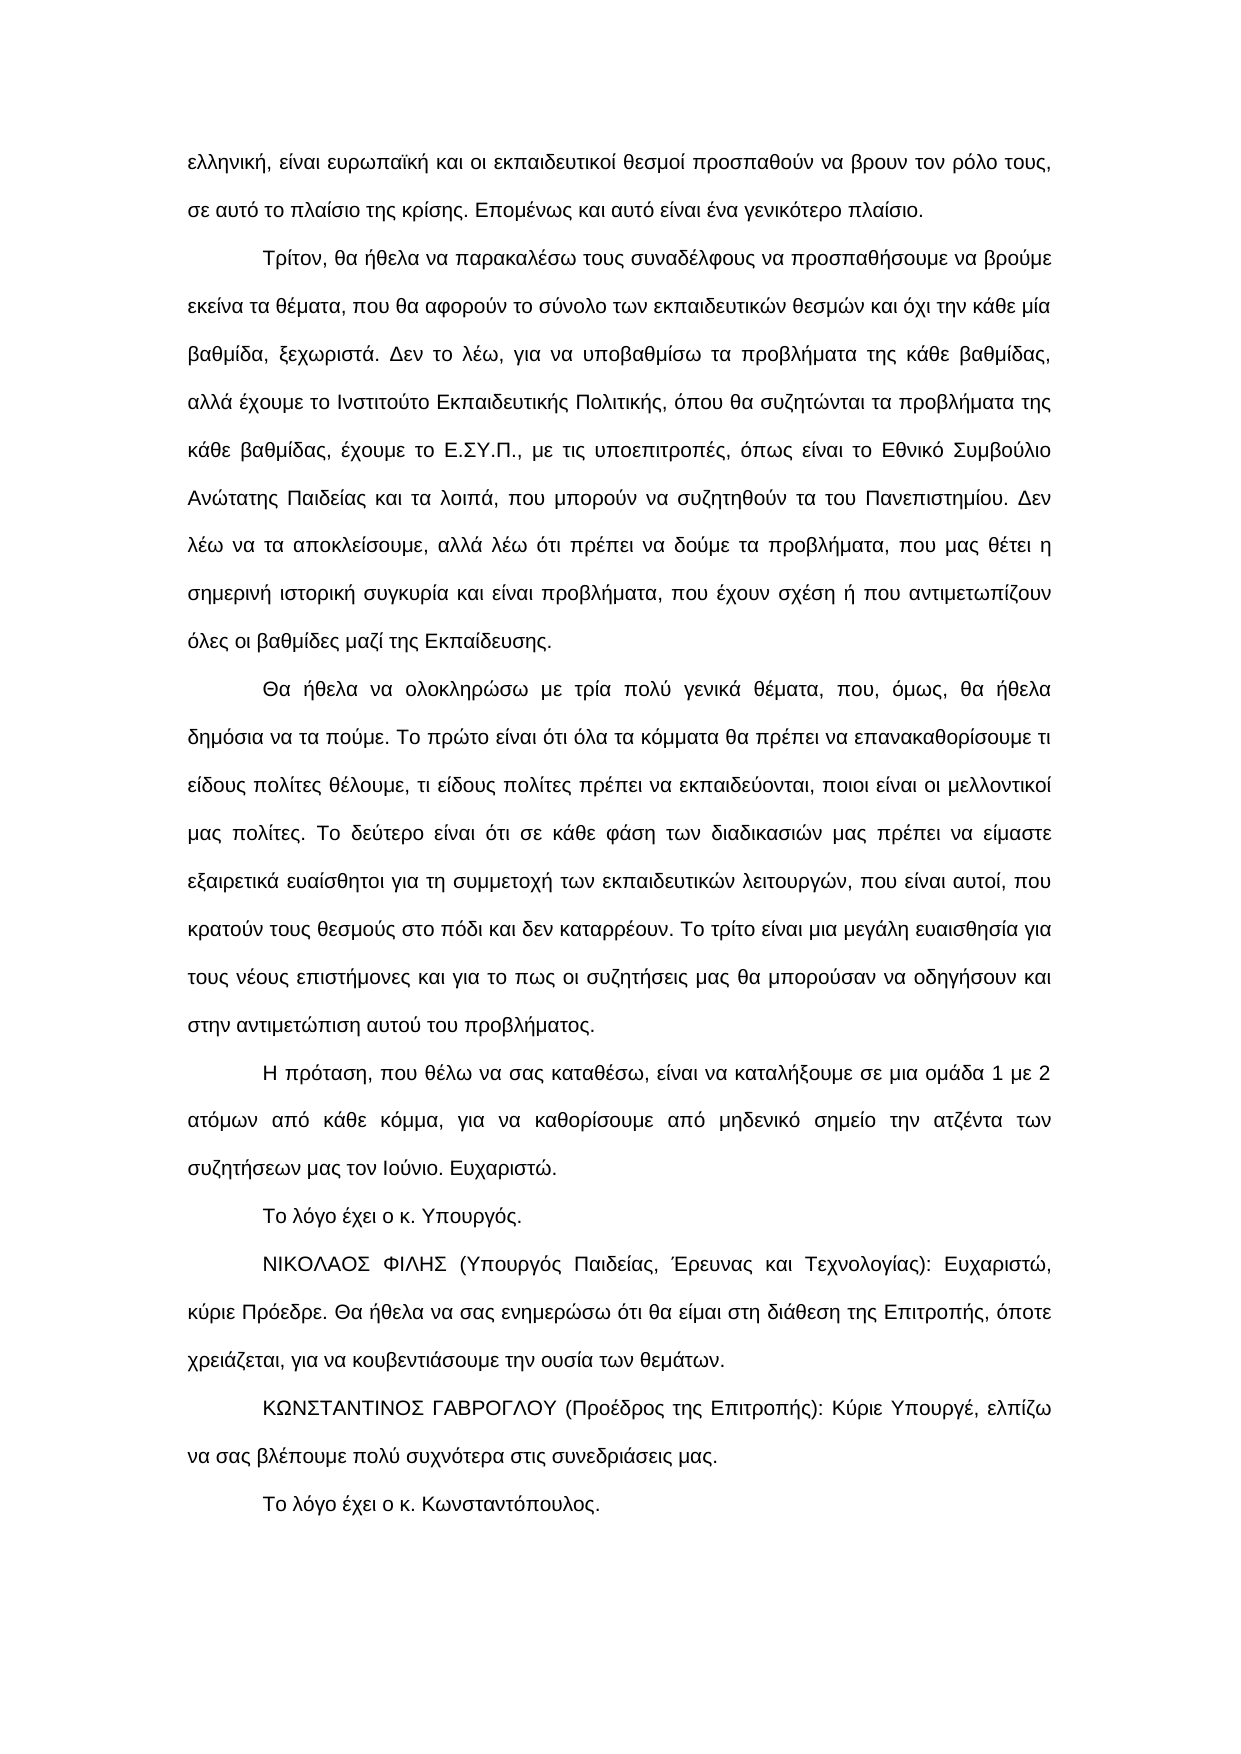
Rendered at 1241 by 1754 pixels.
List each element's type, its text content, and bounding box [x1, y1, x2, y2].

text ΝΙΚΟΛΑΟΣ ΦΙΛΗΣ (Υπουργός Παιδείας, Έρευνας και Τεχνολογίας): Ευχαριστώ, κύριε Πρόεδρε. Θα ήθελα να σας ενημερώσω ότι θα είμαι στη διάθεση της Επιτροπής, όποτε χρειάζεται, για να κουβεντιάσουμε την ουσία των θεμάτων. [187, 1252, 1053, 1372]
text Θα ήθελα να ολοκληρώσω με τρία πολύ γενικά θέματα, που, όμως, θα ήθελα δημόσια να τα πούμε. Το πρώτο είναι ότι όλα τα κόμματα θα πρέπει να επανακαθορίσουμε τι είδους πολίτες θέλουμε, τι είδους πολίτες πρέπει να εκπαιδεύονται, ποιοι είναι οι μελλοντικοί μας πολίτες. Το δεύτερο είναι ότι σε κάθε φάση των διαδικασιών μας πρέπει να είμαστε εξαιρετικά ευαίσθητοι για τη συμμετοχή των εκπαιδευτικών λειτουργών, που είναι αυτοί, που κρατούν τους θεσμούς στο πόδι και δεν καταρρέουν. Το τρίτο είναι μια μεγάλη ευαισθησία για τους νέους επιστήμονες και για το πως οι συζητήσεις μας θα μπορούσαν να οδηγήσουν και στην αντιμετώπιση αυτού του προβλήματος. [187, 677, 1053, 1036]
text Το λόγο έχει ο κ. Κωνσταντόπουλος. [187, 1492, 1053, 1516]
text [187, 150, 1053, 222]
text Το λόγο έχει ο κ. Υπουργός. [187, 1204, 1053, 1228]
text Η πρόταση, που θέλω να σας καταθέσω, είναι να καταλήξουμε σε μια ομάδα 1 με 2 ατόμων από κάθε κόμμα, για να καθορίσουμε από μηδενικό σημείο την ατζέντα των συζητήσεων μας τον Ιούνιο. Ευχαριστώ. [187, 1060, 1053, 1180]
text ΚΩΝΣΤΑΝΤΙΝΟΣ ΓΑΒΡΟΓΛΟΥ (Προέδρος της Επιτροπής): Κύριε Υπουργέ, ελπίζω να σας βλέπουμε πολύ συχνότερα στις συνεδριάσεις μας. [187, 1396, 1053, 1468]
text Τρίτον, θα ήθελα να παρακαλέσω τους συναδέλφους να προσπαθήσουμε να βρούμε εκείνα τα θέματα, που θα αφορούν το σύνολο των εκπαιδευτικών θεσμών και όχι την κάθε μία βαθμίδα, ξεχωριστά. Δεν το λέω, για να υποβαθμίσω τα προβλήματα της κάθε βαθμίδας, αλλά έχουμε το Ινστιτούτο Εκπαιδευτικής Πολιτικής, όπου θα συζητώνται τα προβλήματα της κάθε βαθμίδας, έχουμε το Ε.ΣΥ.Π., με τις υποεπιτροπές, όπως είναι το Εθνικό Συμβούλιο Ανώτατης Παιδείας και τα λοιπά, που μπορούν να συζητηθούν τα του Πανεπιστημίου. Δεν λέω να τα αποκλείσουμε, αλλά λέω ότι πρέπει να δούμε τα προβλήματα, που μας θέτει η σημερινή ιστορική συγκυρία και είναι προβλήματα, που έχουν σχέση ή που αντιμετωπίζουν όλες οι βαθμίδες μαζί της Εκπαίδευσης. [187, 246, 1053, 653]
